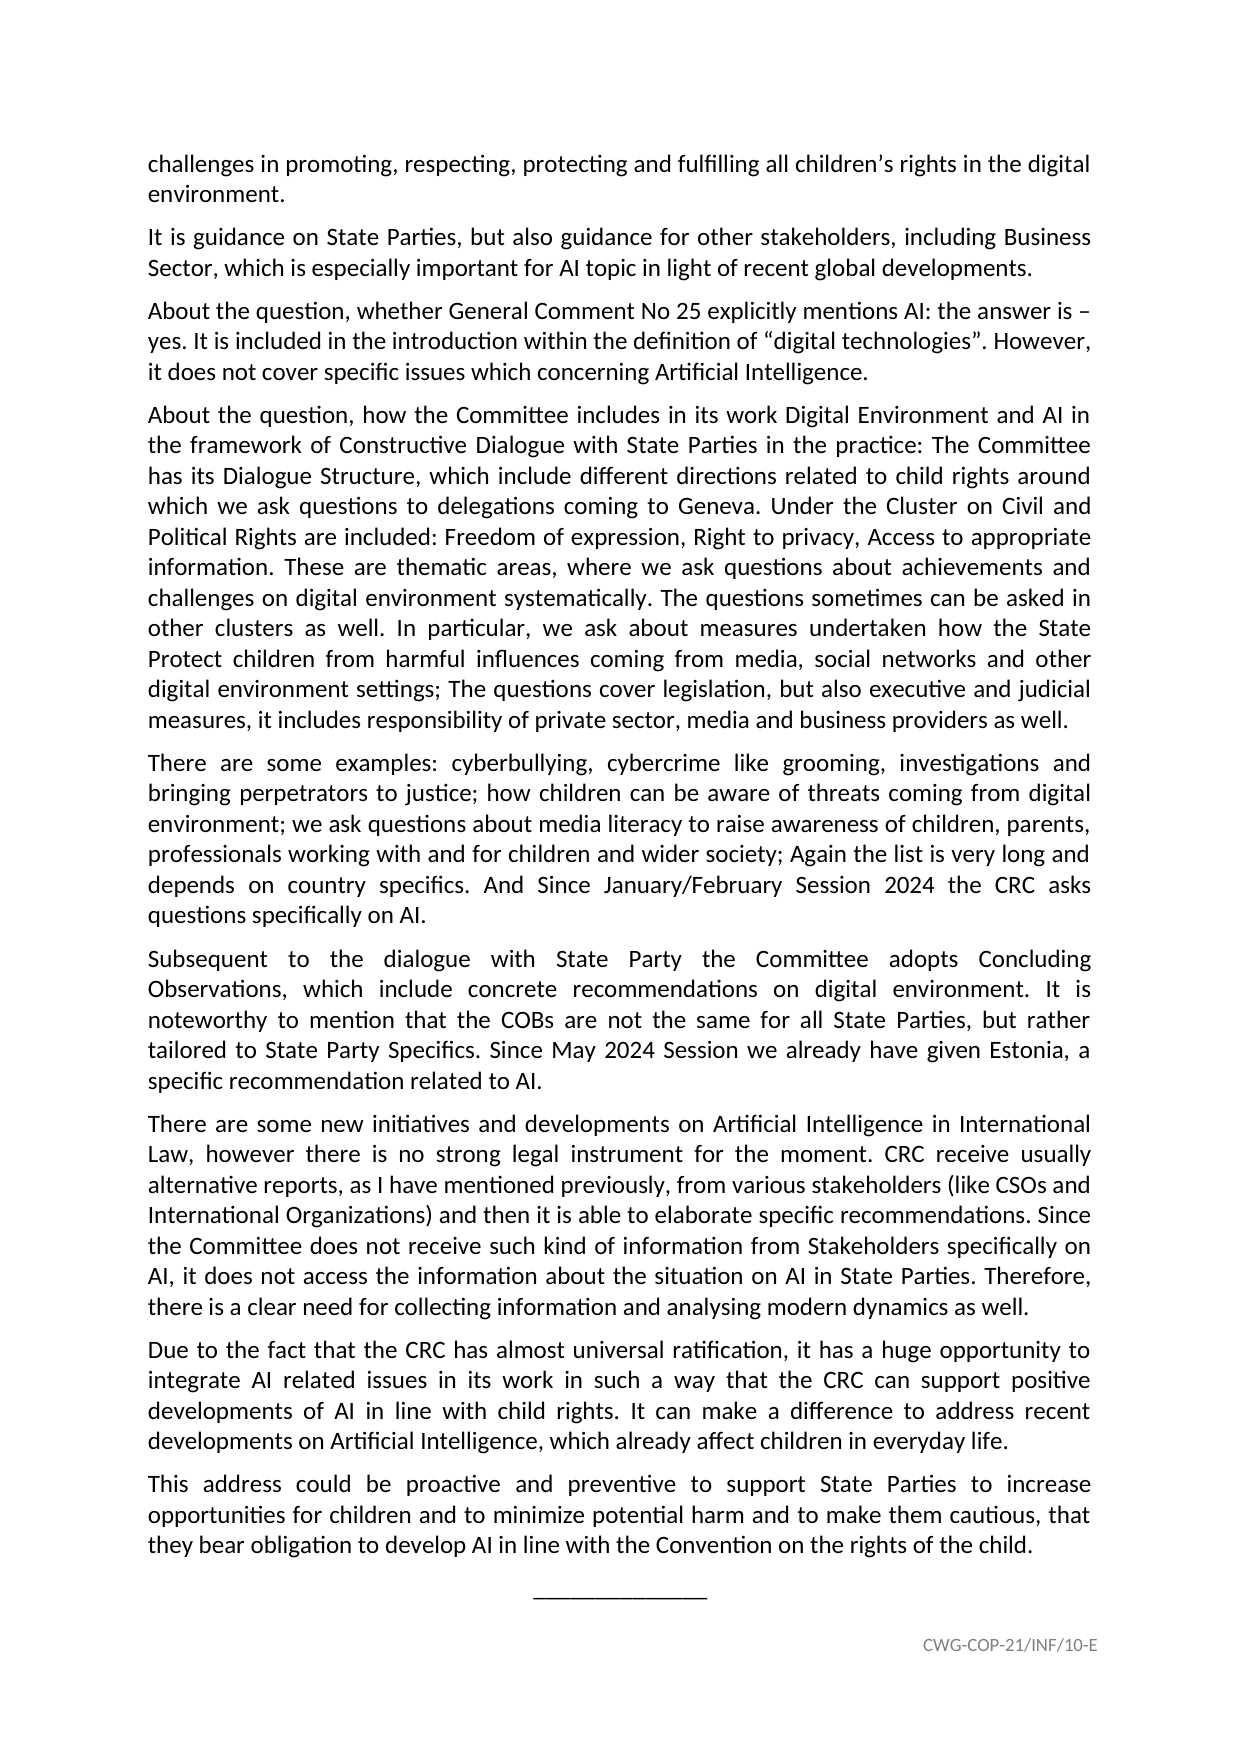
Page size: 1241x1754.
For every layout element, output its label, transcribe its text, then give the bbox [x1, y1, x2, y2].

text This address could be proactive and preventive to support State Parties to increase opportunities for children and to minimize potential harm and to make them cautious, that they bear obligation to develop AI in line with the Convention on the rights of the child. [148, 1468, 1092, 1560]
text It is guidance on State Parties, but also guidance for other stakeholders, including Business Sector, which is especially important for AI topic in light of recent global developments. [148, 221, 1092, 282]
text ______________ [148, 1573, 1092, 1603]
text About the question, how the Committee includes in its work Digital Environment and AI in the framework of Constructive Dialogue with State Parties in the practice: The Committee has its Dialogue Structure, which include different directions related to child rights around which we ask questions to delegations coming to Geneva. Under the Cluster on Civil and Political Rights are included: Freedom of expression, Right to privacy, Access to appropriate information. These are thematic areas, where we ask questions about achievements and challenges on digital environment systematically. The questions sometimes can be asked in other clusters as well. In particular, we ask about measures undertaken how the State Protect children from harmful influences coming from media, social networks and other digital environment settings; The questions cover legislation, but also executive and judicial measures, it includes responsibility of private sector, media and business providers as well. [148, 399, 1092, 734]
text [148, 148, 1092, 209]
text Subsequent to the dialogue with State Party the Committee adopts Concluding Observations, which include concrete recommendations on digital environment. It is noteworthy to mention that the COBs are not the same for all State Parties, but rather tailored to State Party Specifics. Since May 2024 Session we already have given Estonia, a specific recommendation related to AI. [148, 943, 1092, 1095]
text Due to the fact that the CRC has almost universal ratification, it has a huge opportunity to integrate AI related issues in its work in such a way that the CRC can support positive developments of AI in line with child rights. It can make a difference to address recent developments on Artificial Intelligence, which already affect children in everyday life. [148, 1334, 1092, 1456]
text There are some examples: cyberbullying, cybercrime like grooming, investigations and bringing perpetrators to justice; how children can be aware of threats coming from digital environment; we ask questions about media literacy to raise awareness of children, parents, professionals working with and for children and wider society; Again the list is very long and depends on country specifics. And Since January/February Session 2024 the CRC asks questions specifically on AI. [148, 747, 1092, 930]
text There are some new initiatives and developments on Artificial Intelligence in International Law, however there is no strong legal instrument for the moment. CRC receive usually alternative reports, as I have mentioned previously, from various stakeholders (like CSOs and International Organizations) and then it is able to elaborate specific recommendations. Since the Committee does not receive such kind of information from Stakeholders specifically on AI, it does not access the information about the situation on AI in State Parties. Therefore, there is a clear need for collecting information and analysing modern dynamics as well. [148, 1108, 1092, 1321]
text About the question, whether General Comment No 25 explicitly mentions AI: the answer is –yes. It is included in the introduction within the definition of “digital technologies”. However, it does not cover specific issues which concerning Artificial Intelligence. [148, 295, 1092, 386]
